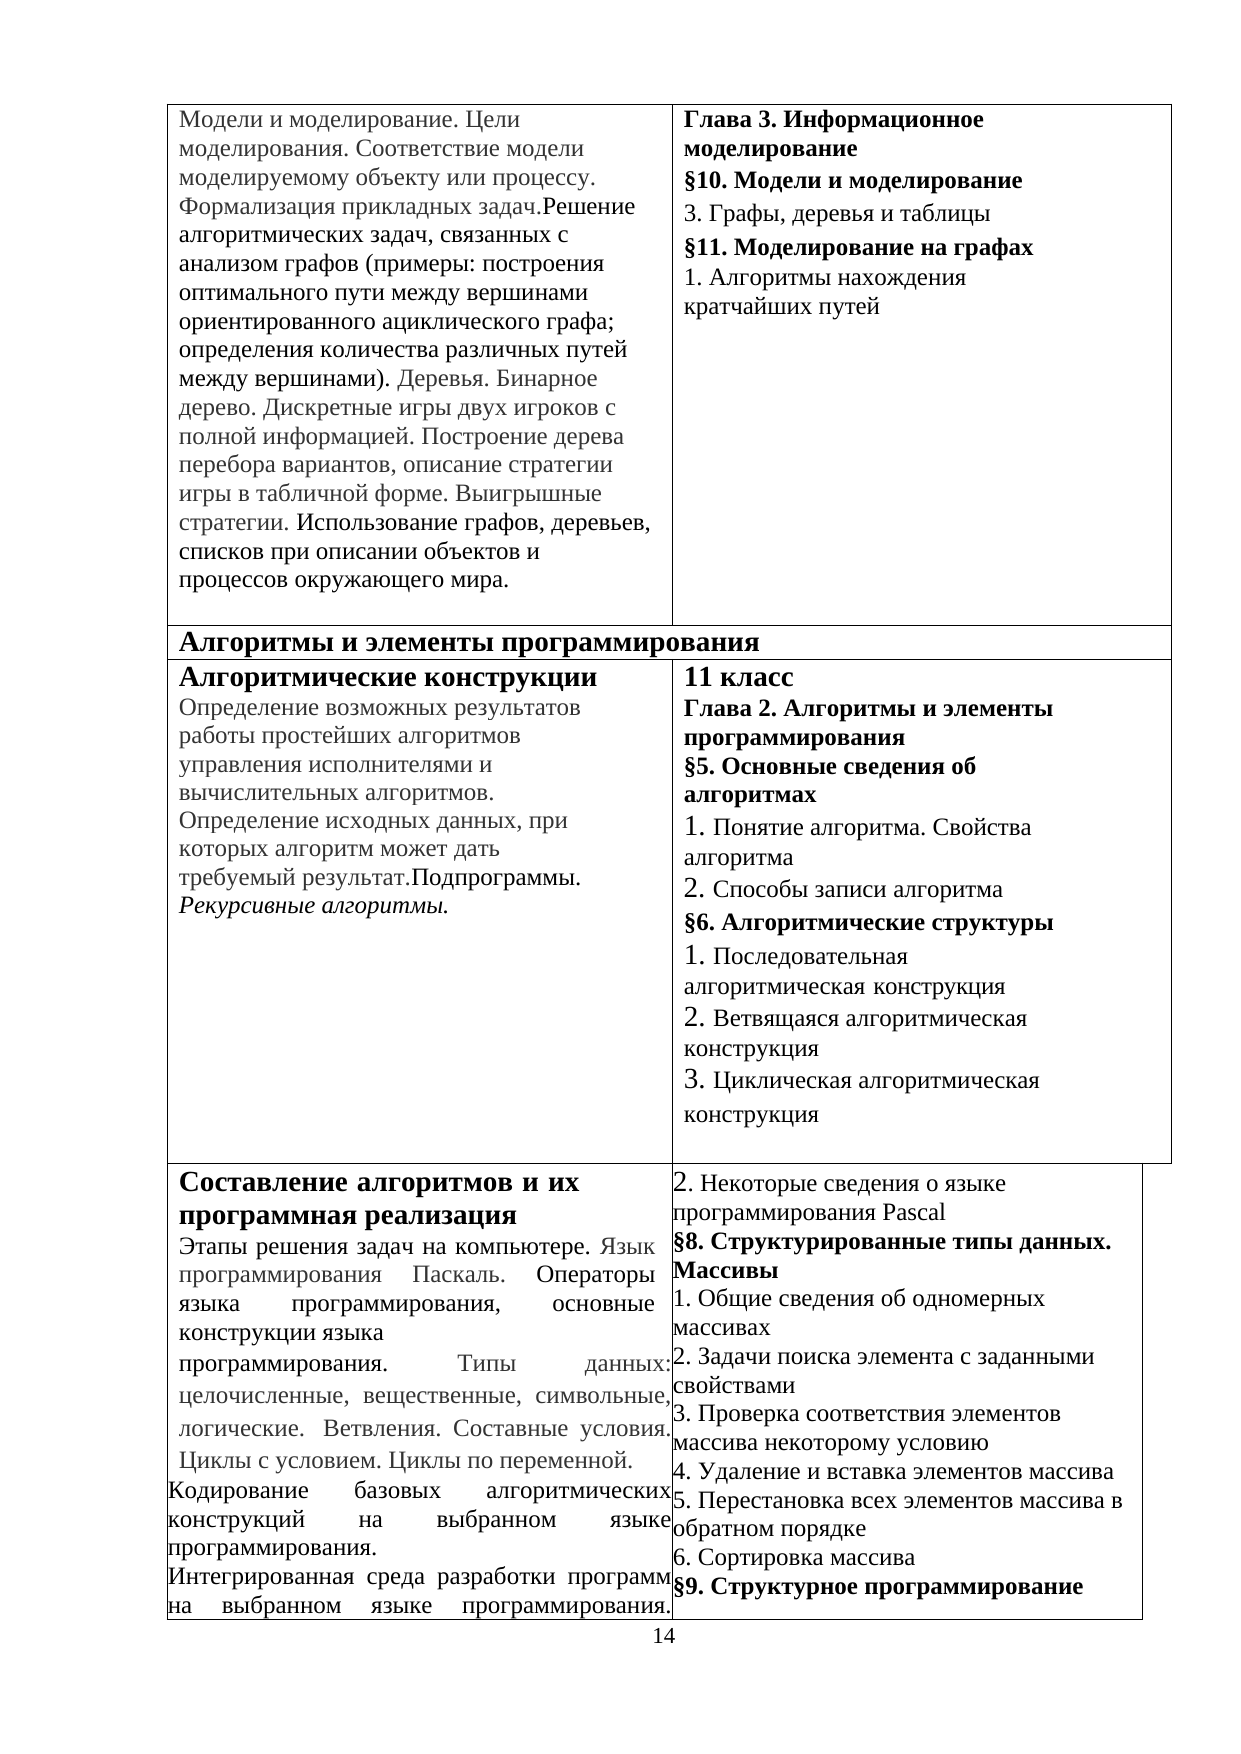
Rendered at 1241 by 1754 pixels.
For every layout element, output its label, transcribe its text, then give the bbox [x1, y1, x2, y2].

table_cell Алгоритмические конструкции Определение возможных результатов работы простейших алгоритмов управления исполнителями и вычислительных алгоритмов. Определение исходных данных, при которых алгоритм может дать требуемый результат.Подпрограммы. Рекурсивные алгоритмы. [168, 660, 672, 1163]
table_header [673, 105, 1171, 625]
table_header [168, 105, 672, 625]
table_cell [673, 1164, 1142, 1619]
table_cell 11 класс Глава 2. Алгоритмы и элементы программирования §5. Основные сведения об алгоритмах Понятие алгоритма. Свойства алгоритма Способы записи алгоритма §6. Алгоритмические структуры Последовательная алгоритмическая конструкция Ветвящаяся алгоритмическая конструкция Циклическая алгоритмическая конструкция [673, 660, 1171, 1163]
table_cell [168, 1164, 672, 1619]
table_cell Алгоритмы и элементы программирования [168, 626, 1171, 659]
